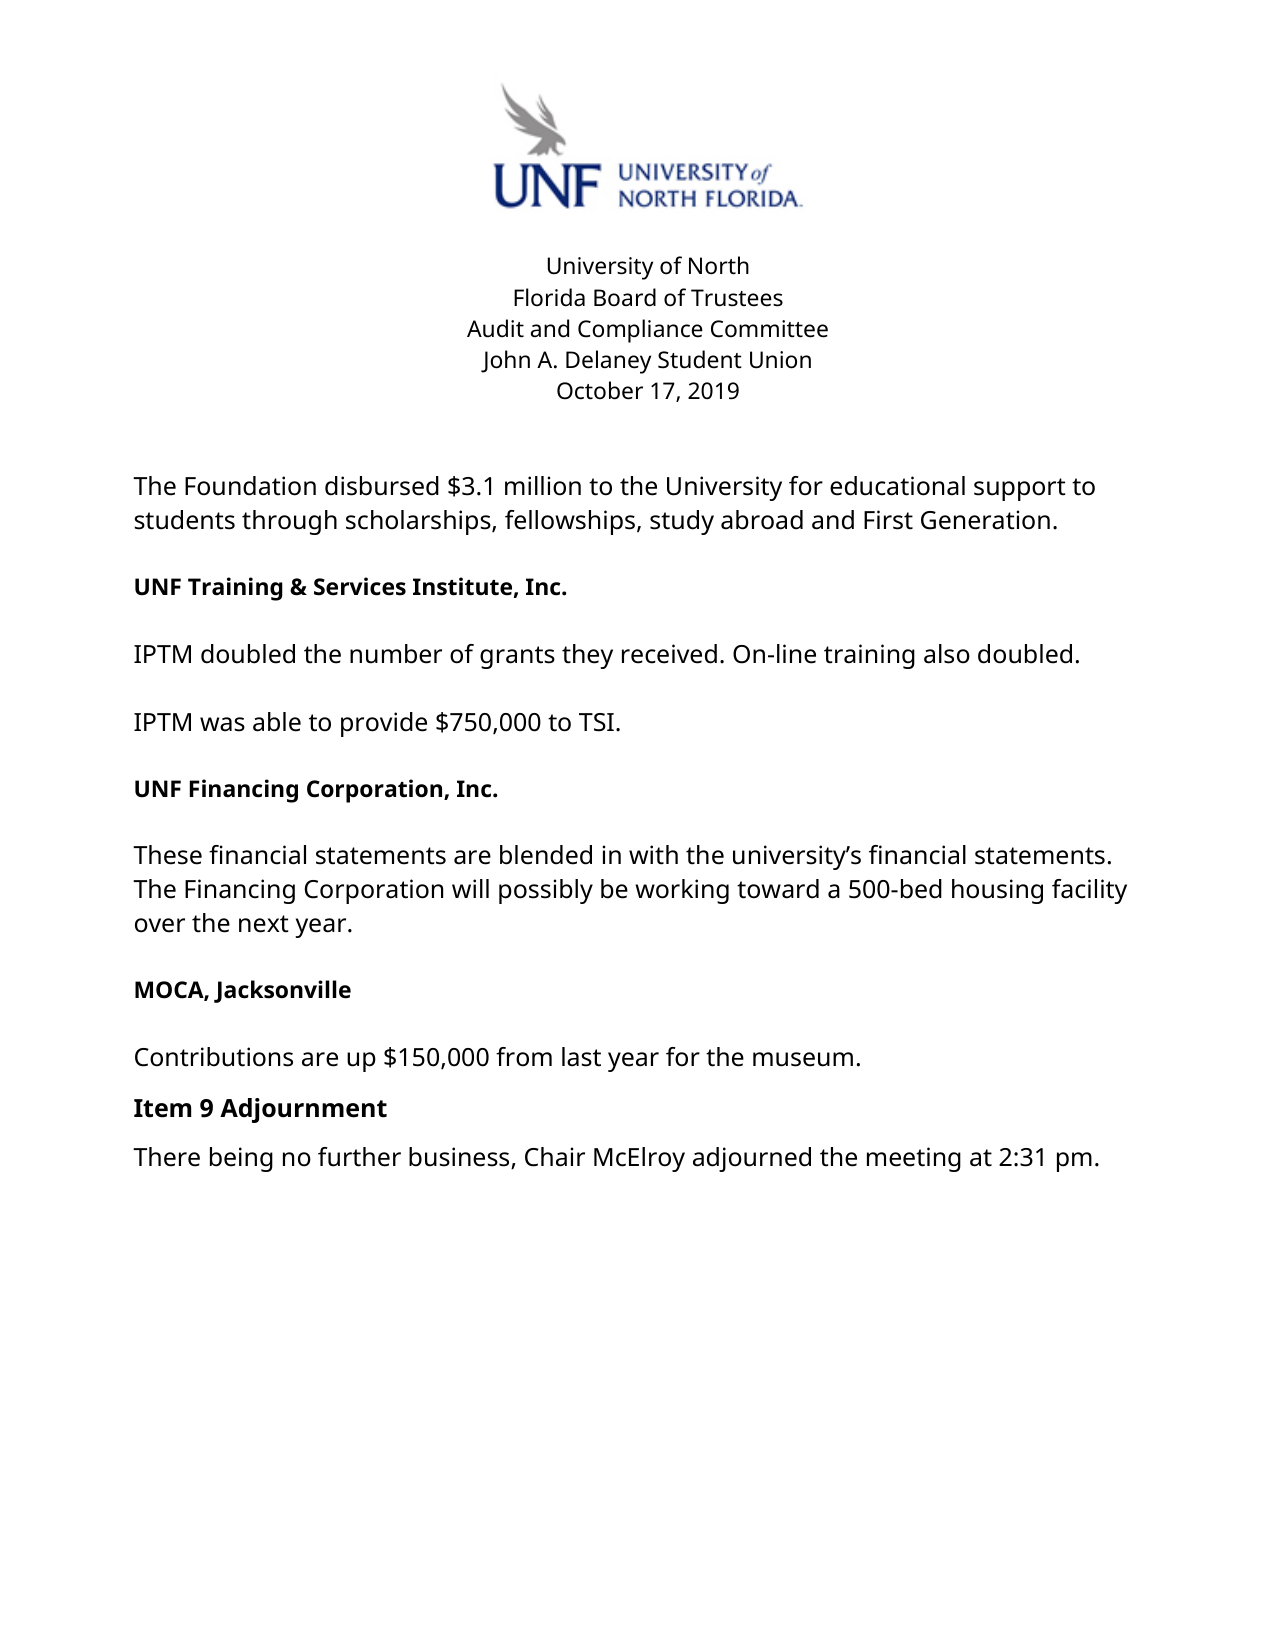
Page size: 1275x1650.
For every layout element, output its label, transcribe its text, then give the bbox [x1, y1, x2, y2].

text There being no further business, Chair McElroy adjourned the meeting at 2:31 pm. [133, 1139, 1162, 1173]
list These financial statements are blended in with the university’s financial statements. [133, 838, 1162, 872]
text IPTM doubled the number of grants they received. On-line training also doubled. [133, 636, 1162, 671]
text IPTM was able to provide $750,000 to TSI. [133, 704, 1162, 739]
list The Foundation disbursed $3.1 million to the University for educational support to students through scholarships, fellowships, study abroad and First Generation. [133, 469, 1162, 537]
text UNF Financing Corporation, Inc. [133, 773, 1162, 804]
picture [478, 75, 818, 219]
text UNF Training & Services Institute, Inc. [133, 571, 1162, 602]
text MOCA, Jacksonville [133, 974, 1162, 1006]
subtitle Item 9 Adjournment [133, 1091, 809, 1125]
list Contributions are up $150,000 from last year for the museum. [133, 1039, 1162, 1074]
list The Financing Corporation will possibly be working toward a 500-bed housing facility over the next year. [133, 872, 1162, 940]
